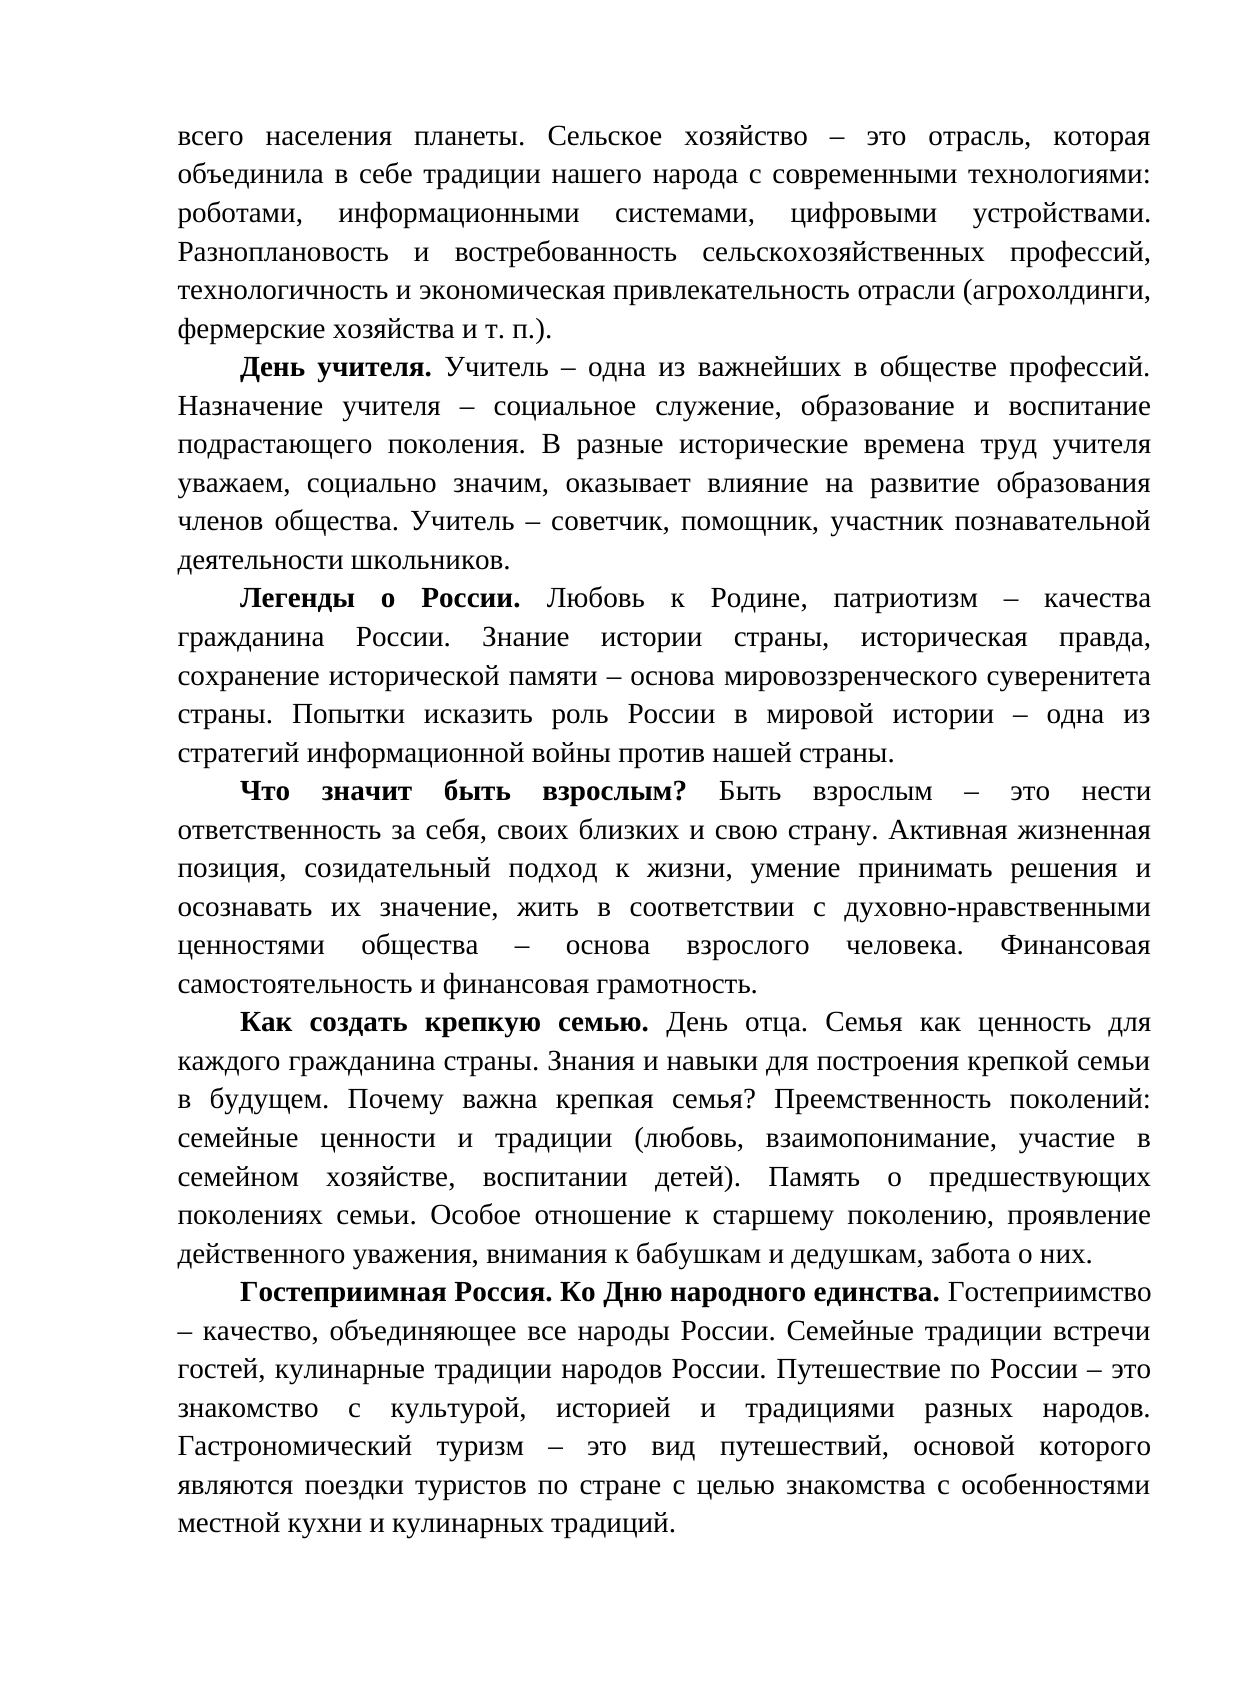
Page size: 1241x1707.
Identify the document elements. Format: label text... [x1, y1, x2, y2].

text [177, 118, 1152, 344]
text Что значит быть взрослым? Быть взрослым – это нести ответственность за себя, своих близких и свою страну. Активная жизненная позиция, созидательный подход к жизни, умение принимать решения и осознавать их значение, жить в соответствии с духовно-нравственными ценностями общества – основа взрослого человека. Финансовая самостоятельность и финансовая грамотность. [177, 773, 1152, 999]
text Гостеприимная Россия. Ко Дню народного единства. Гостеприимство – качество, объединяющее все народы России. Семейные традиции встречи гостей, кулинарные традиции народов России. Путешествие по России – это знакомство с культурой, историей и традициями разных народов. Гастрономический туризм – это вид путешествий, основой которого являются поездки туристов по стране с целью знакомства с особенностями местной кухни и кулинарных традиций. [177, 1274, 1152, 1539]
text День учителя. Учитель – одна из важнейших в обществе профессий. Назначение учителя – социальное служение, образование и воспитание подрастающего поколения. В разные исторические времена труд учителя уважаем, социально значим, оказывает влияние на развитие образования членов общества. Учитель – советчик, помощник, участник познавательной деятельности школьников. [177, 349, 1152, 576]
text Как создать крепкую семью. День отца. Семья как ценность для каждого гражданина страны. Знания и навыки для построения крепкой семьи в будущем. Почему важна крепкая семья? Преемственность поколений: семейные ценности и традиции (любовь, взаимопонимание, участие в семейном хозяйстве, воспитании детей). Память о предшествующих поколениях семьи. Особое отношение к старшему поколению, проявление действенного уважения, внимания к бабушкам и дедушкам, забота о них. [177, 1004, 1152, 1269]
text Легенды о России. Любовь к Родине, патриотизм – качества гражданина России. Знание истории страны, историческая правда, сохранение исторической памяти – основа мировоззренческого суверенитета страны. Попытки исказить роль России в мировой истории – одна из стратегий информационной войны против нашей страны. [177, 581, 1152, 768]
